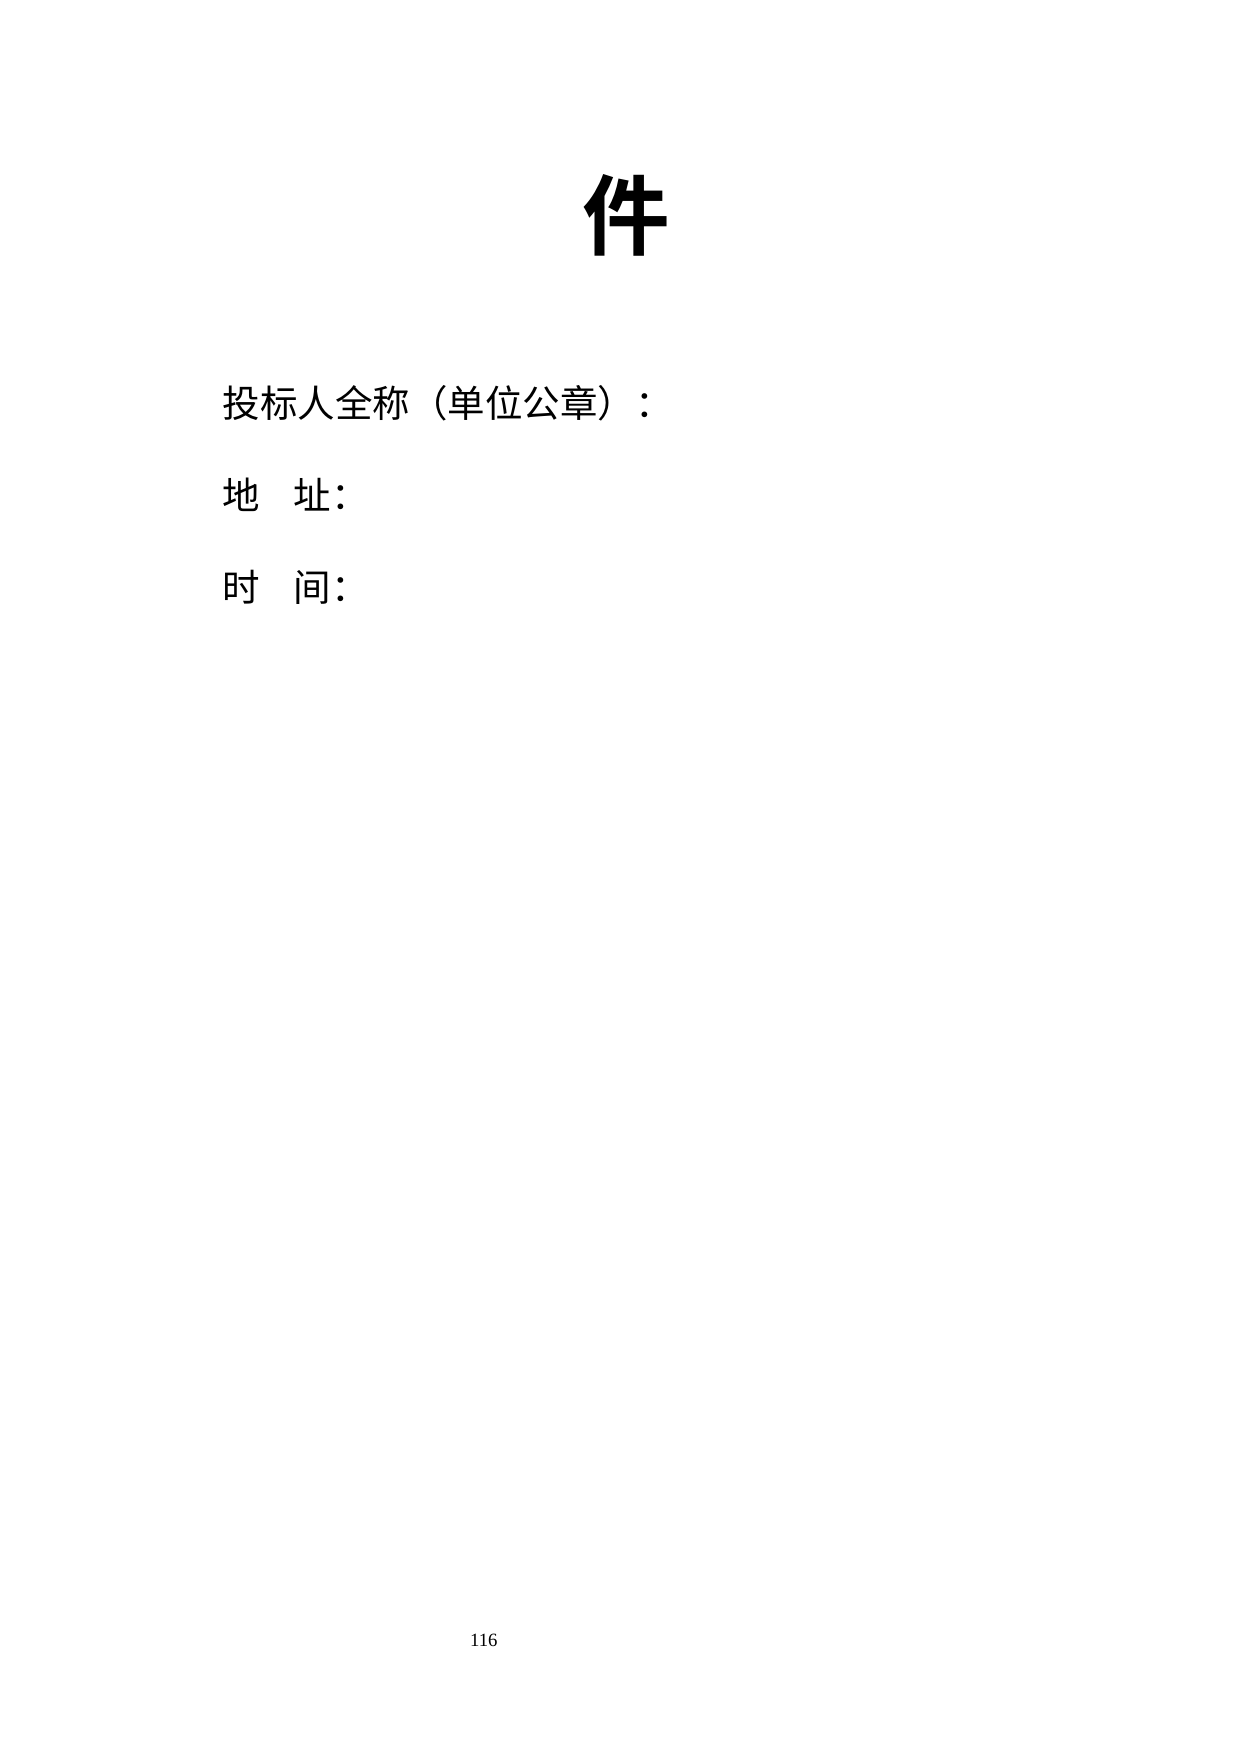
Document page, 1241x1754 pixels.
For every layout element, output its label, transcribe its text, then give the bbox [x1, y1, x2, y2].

text 件 [148, 146, 1104, 276]
text 地 址： [148, 460, 1104, 525]
text 时 间： [148, 552, 1104, 617]
text 投标人全称（单位公章）： [148, 368, 1037, 433]
